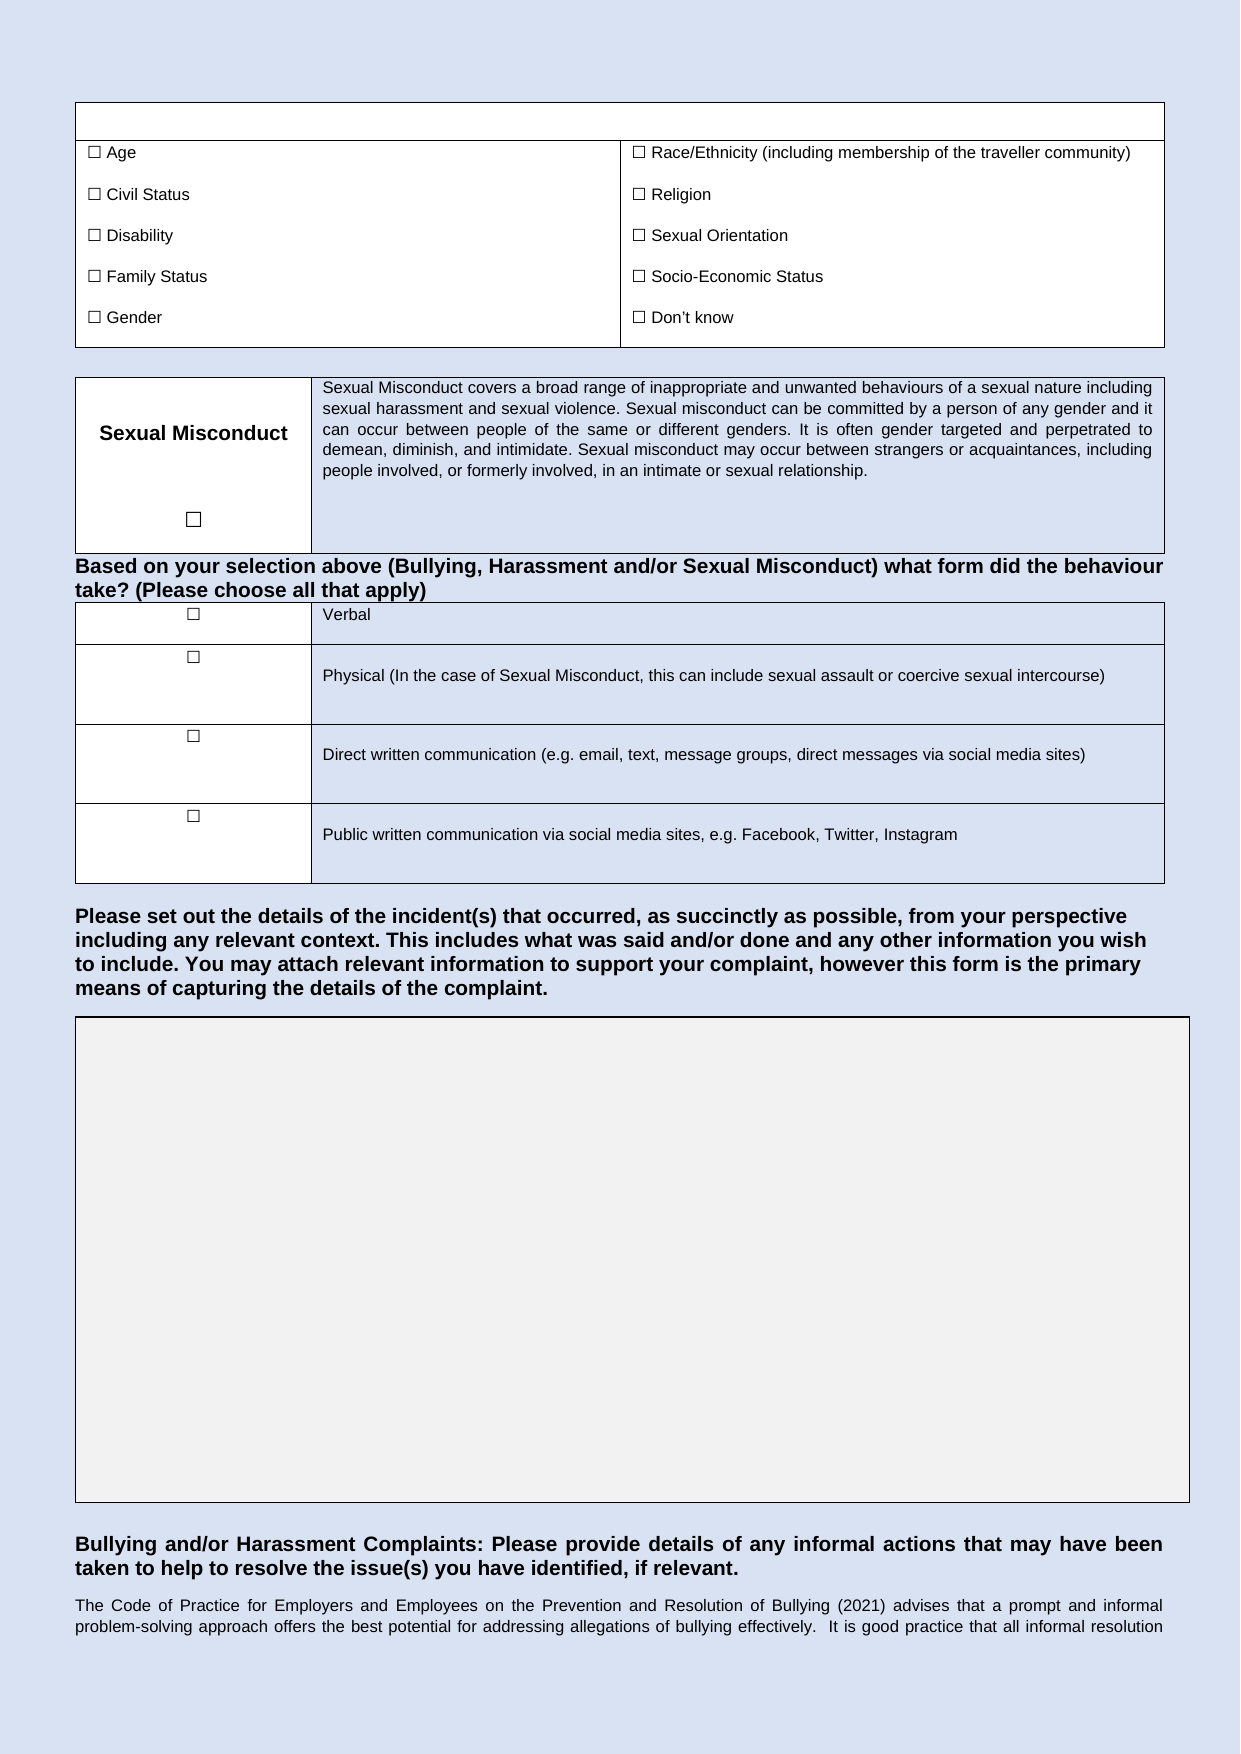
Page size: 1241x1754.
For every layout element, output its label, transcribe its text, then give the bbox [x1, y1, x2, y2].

table_cell [76, 725, 311, 803]
table_cell Public written communication via social media sites, e.g. Facebook, Twitter, Instagram [312, 804, 1164, 883]
table_cell Direct written communication (e.g. email, text, message groups, direct messages via social media sites) [312, 725, 1164, 803]
table_cell [76, 804, 311, 883]
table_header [76, 103, 1164, 140]
table_cell Physical (In the case of Sexual Misconduct, this can include sexual assault or coercive sexual intercourse) [312, 645, 1164, 724]
table_header Verbal [312, 603, 1164, 644]
table_header [76, 603, 311, 644]
text Please set out the details of the incident(s) that occurred, as succinctly as possible, from your perspective including any relevant context. This includes what was said and/or done and any other information you wish to include. You may attach relevant information to support your complaint, however this form is the primary means of capturing the details of the complaint. [75, 904, 1165, 1000]
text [75, 1596, 1165, 1636]
table_header Sexual Misconduct covers a broad range of inappropriate and unwanted behaviours of a sexual nature including sexual harassment and sexual violence. Sexual misconduct can be committed by a person of any gender and it can occur between people of the same or different genders. It is often gender targeted and perpetrated to demean, diminish, and intimidate. Sexual misconduct may occur between strangers or acquaintances, including people involved, or formerly involved, in an intimate or sexual relationship. [312, 378, 1164, 553]
table_cell [76, 645, 311, 724]
table_header [76, 1018, 1189, 1502]
text Bullying and/or Harassment Complaints: Please provide details of any informal actions that may have been taken to help to resolve the issue(s) you have identified, if relevant. [75, 1532, 1165, 1579]
text Based on your selection above (Bullying, Harassment and/or Sexual Misconduct) what form did the behaviour take? (Please choose all that apply) [75, 554, 1165, 602]
table_header Sexual Misconduct ☐ [76, 378, 311, 553]
table_cell ☐ Age ☐ Civil Status ☐ Disability ☐ Family Status ☐ Gender [76, 141, 620, 347]
table_cell ☐ Race/Ethnicity (including membership of the traveller community) ☐ Religion ☐ Sexual Orientation ☐ Socio-Economic Status ☐ Don’t know [621, 141, 1164, 347]
